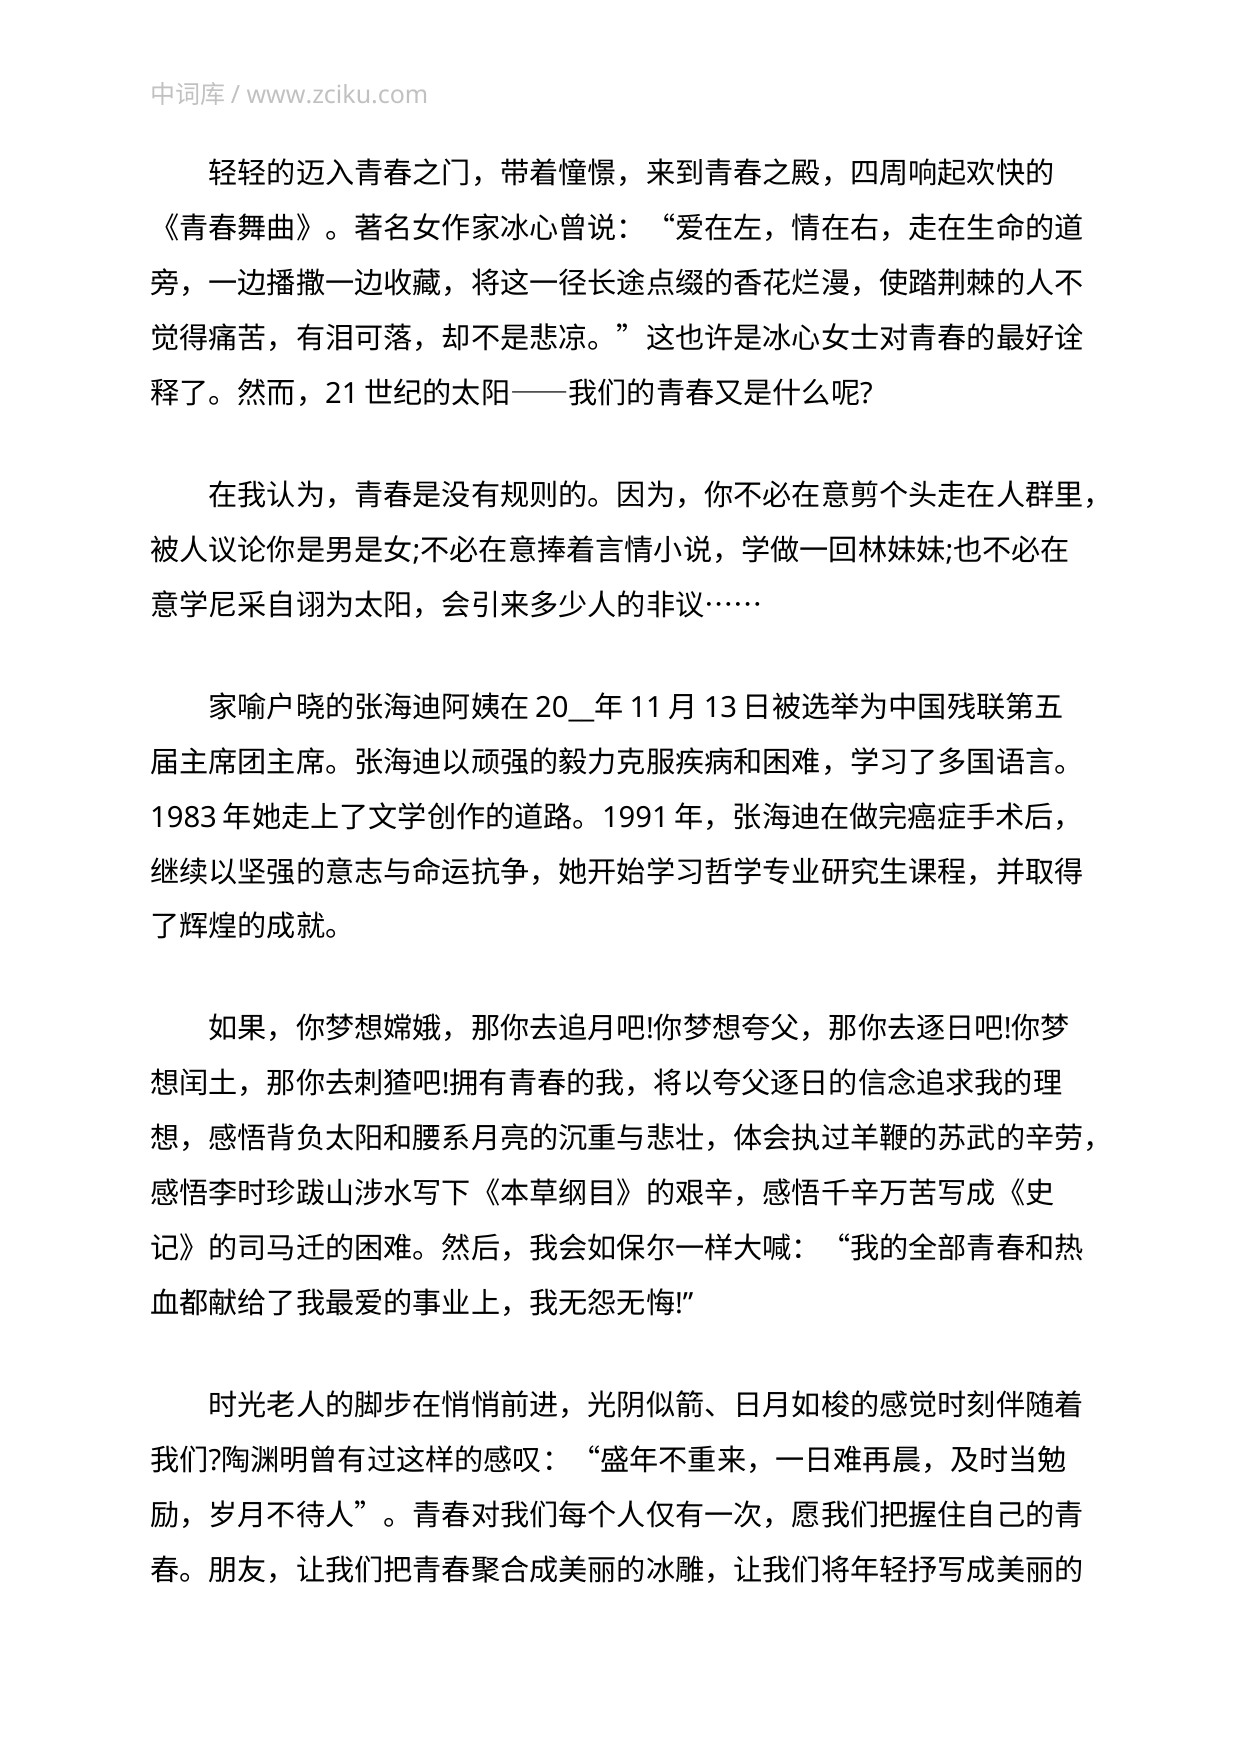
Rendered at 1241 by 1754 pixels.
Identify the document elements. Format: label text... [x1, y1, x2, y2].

text 如果，你梦想嫦娥，那你去追月吧!你梦想夸父，那你去逐日吧!你梦想闰土，那你去刺猹吧!拥有青春的我，将以夸父逐日的信念追求我的理想，感悟背负太阳和腰系月亮的沉重与悲壮，体会执过羊鞭的苏武的辛劳，感悟李时珍跋山涉水写下《本草纲目》的艰辛，感悟千辛万苦写成《史记》的司马迁的困难。然后，我会如保尔一样大喊：“我的全部青春和热血都献给了我最爱的事业上，我无怨无悔!” [150, 1005, 1090, 1322]
text 在我认为，青春是没有规则的。因为，你不必在意剪个头走在人群里，被人议论你是男是女;不必在意捧着言情小说，学做一回林妹妹;也不必在意学尼采自诩为太阳，会引来多少人的非议…… [150, 472, 1090, 624]
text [150, 1381, 1090, 1588]
text 家喻户晓的张海迪阿姨在20__年11月13日被选举为中国残联第五届主席团主席。张海迪以顽强的毅力克服疾病和困难，学习了多国语言。1983年她走上了文学创作的道路。1991年，张海迪在做完癌症手术后，继续以坚强的意志与命运抗争，她开始学习哲学专业研究生课程，并取得了辉煌的成就。 [150, 683, 1090, 945]
text 轻轻的迈入青春之门，带着憧憬，来到青春之殿，四周响起欢快的《青春舞曲》。著名女作家冰心曾说：“爱在左，情在右，走在生命的道旁，一边播撒一边收藏，将这一径长途点缀的香花烂漫，使踏荆棘的人不觉得痛苦，有泪可落，却不是悲凉。”这也许是冰心女士对青春的最好诠释了。然而，21世纪的太阳——我们的青春又是什么呢? [150, 150, 1090, 412]
